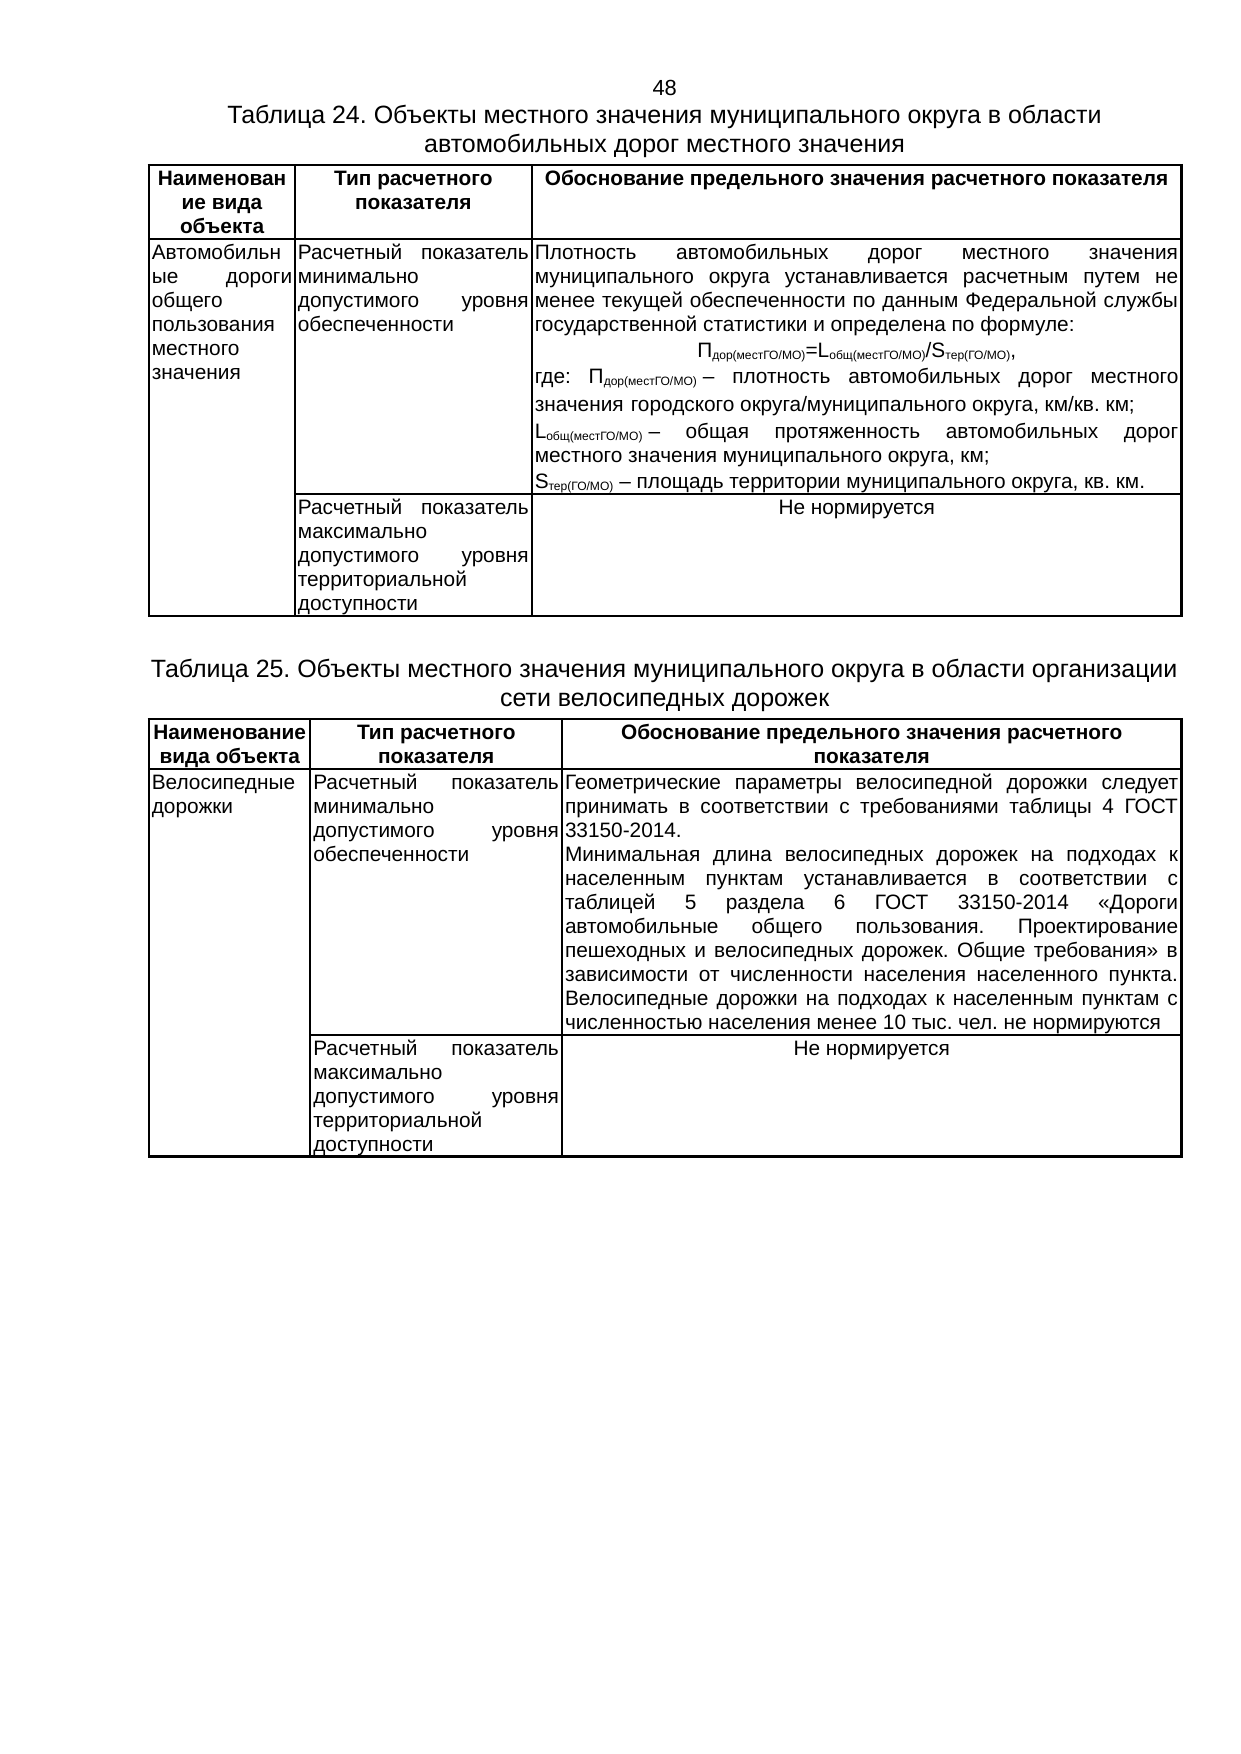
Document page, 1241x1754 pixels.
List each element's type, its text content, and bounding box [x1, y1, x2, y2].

table_header Наименование вида объекта [150, 720, 309, 768]
table_cell Расчетный показатель максимально допустимого уровня территориальной доступности [311, 1036, 561, 1155]
table_cell Расчетный показатель максимально допустимого уровня территориальной доступности [296, 495, 531, 614]
table_cell Велосипедные дорожки [150, 770, 309, 1155]
table_cell Плотность автомобильных дорог местного значения муниципального округа устанавливается расчетным путем не менее текущей обеспеченности по данным Федеральной службы государственной статистики и определена по формуле: Пдор(местГО/МО)=Lобщ(местГО/МО)/Sтер(ГО/МО), где: Пдор(местГО/МО) – плотность автомобильных дорог местного значения городского округа/муниципального округа, км/кв. км; Lобщ(местГО/МО) – общая протяженность автомобильных дорог местного значения муниципального округа, км; Sтер(ГО/МО) – площадь территории муниципального округа, кв. км. [533, 240, 1180, 493]
table_cell Расчетный показатель минимально допустимого уровня обеспеченности [311, 770, 561, 1033]
table_cell Не нормируется [563, 1036, 1180, 1155]
table_cell Не нормируется [533, 495, 1180, 614]
subtitle Таблица 24. Объекты местного значения муниципального округа в области автомобильных дорог местного значения [148, 100, 1181, 158]
table_header Тип расчетного показателя [296, 166, 531, 238]
table_header Обоснование предельного значения расчетного показателя [533, 166, 1180, 238]
table_header Обоснование предельного значения расчетного показателя [563, 720, 1180, 768]
table_cell Геометрические параметры велосипедной дорожки следует принимать в соответствии с требованиями таблицы 4 ГОСТ 33150-2014. Минимальная длина велосипедных дорожек на подходах к населенным пунктам устанавливается в соответствии с таблицей 5 раздела 6 ГОСТ 33150-2014 «Дороги автомобильные общего пользования. Проектирование пешеходных и велосипедных дорожек. Общие требования» в зависимости от численности населения населенного пункта. Велосипедные дорожки на подходах к населенным пунктам с численностью населения менее 10 тыс. чел. не нормируются [563, 770, 1180, 1033]
table_header Наименование вида объекта [150, 166, 294, 238]
subtitle Таблица 25. Объекты местного значения муниципального округа в области организации сети велосипедных дорожек [148, 654, 1181, 712]
table_cell Расчетный показатель минимально допустимого уровня обеспеченности [296, 240, 531, 493]
table_header Тип расчетного показателя [311, 720, 561, 768]
table_cell Автомобильные дороги общего пользования местного значения [150, 240, 294, 614]
